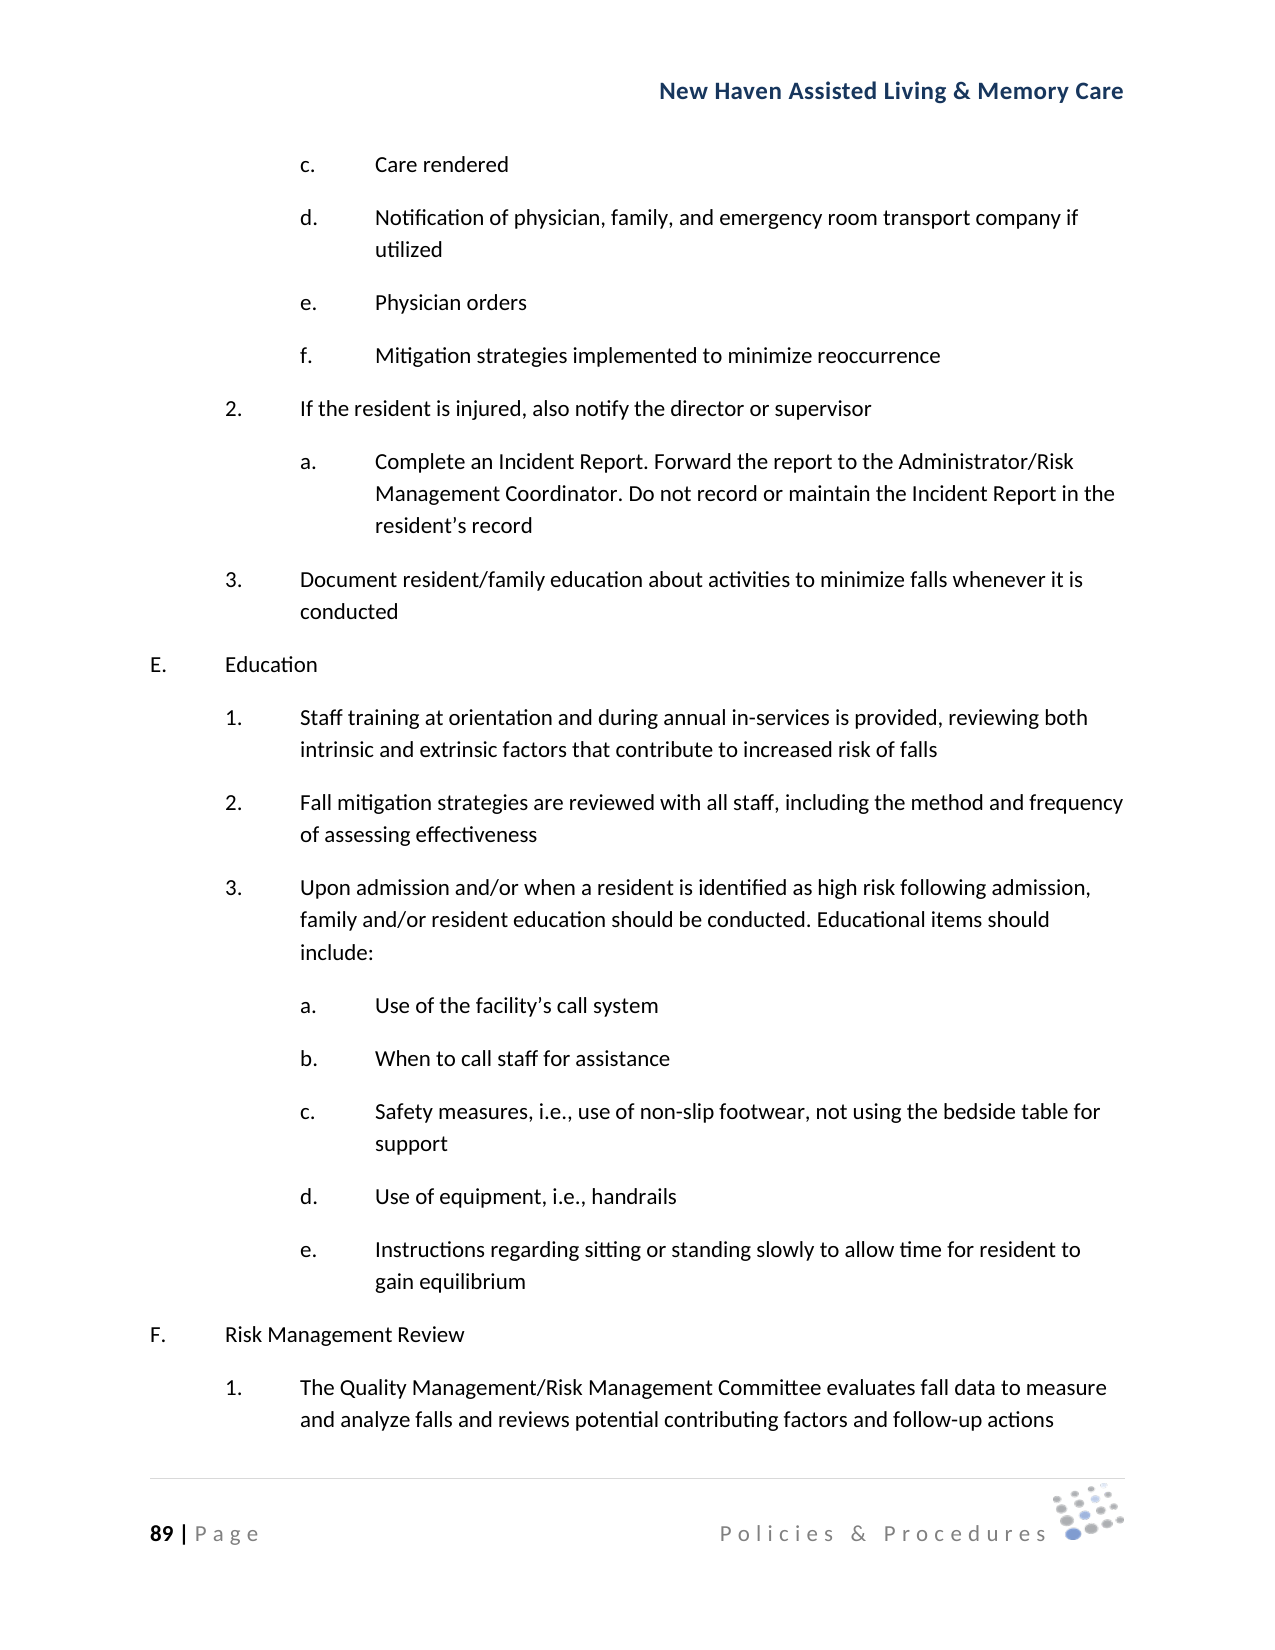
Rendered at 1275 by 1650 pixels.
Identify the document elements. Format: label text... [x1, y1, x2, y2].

text 1. Staff training at orientation and during annual in-services is provided, reviewing both intrinsic and extrinsic factors that contribute to increased risk of falls [225, 703, 1125, 763]
text c. Safety measures, i.e., use of non-slip footwear, not using the bedside table for support [300, 1097, 1125, 1157]
text b. When to call staff for assistance [300, 1044, 1125, 1072]
text a. Use of the facility’s call system [300, 991, 1125, 1019]
text 2. If the resident is injured, also notify the director or supervisor [150, 394, 1125, 422]
text e. Physician orders [225, 288, 1125, 316]
text 3. Document resident/family education about activities to minimize falls whenever it is conducted [225, 565, 1125, 625]
text d. Notification of physician, family, and emergency room transport company if utilized [300, 203, 1125, 263]
text a. Complete an Incident Report. Forward the report to the Administrator/Risk Management Coordinator. Do not record or maintain the Incident Report in the resident’s record [300, 447, 1125, 540]
text f. Mitigation strategies implemented to minimize reoccurrence [225, 341, 1125, 369]
text 2. Fall mitigation strategies are reviewed with all staff, including the method and frequency of assessing effectiveness [225, 788, 1125, 848]
text e. Instructions regarding sitting or standing slowly to allow time for resident to gain equilibrium [300, 1235, 1125, 1295]
text d. Use of equipment, i.e., handrails [300, 1182, 1125, 1210]
text c. Care rendered [225, 150, 1125, 178]
picture [1052, 1481, 1125, 1542]
text 1. The Quality Management/Risk Management Committee evaluates fall data to measure and analyze falls and reviews potential contributing factors and follow-up actions [225, 1373, 1125, 1433]
text F. Risk Management Review [150, 1320, 1125, 1348]
text E. Education [150, 650, 1125, 678]
text 3. Upon admission and/or when a resident is identified as high risk following admission, family and/or resident education should be conducted. Educational items should include: [225, 873, 1125, 966]
